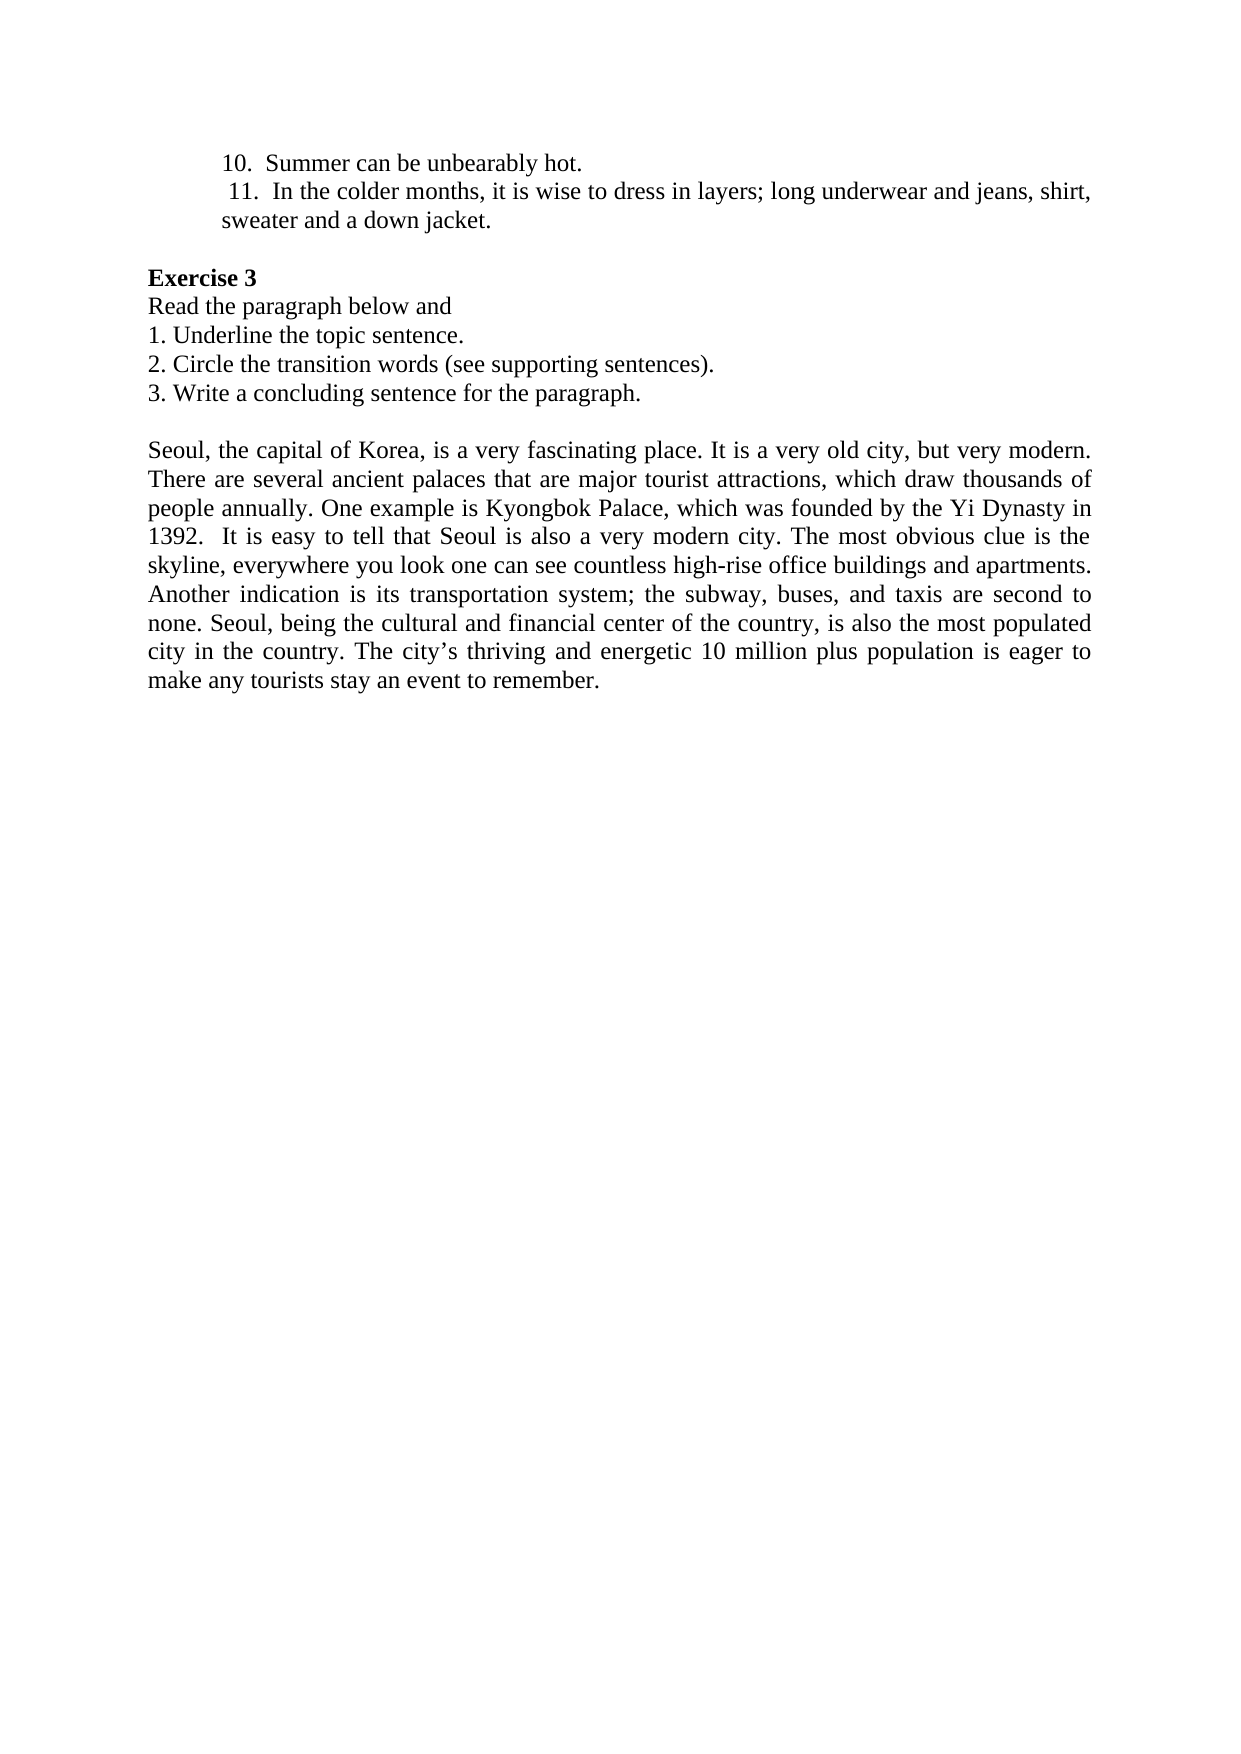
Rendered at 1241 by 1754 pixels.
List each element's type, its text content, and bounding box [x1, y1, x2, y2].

text 3. Write a concluding sentence for the paragraph. [148, 378, 1093, 406]
text Seoul, the capital of Korea, is a very fascinating place. It is a very old city, but very modern. There are several ancient palaces that are major tourist attractions, which draw thousands of people annually. One example is Kyongbok Palace, which was founded by the Yi Dynasty in 1392. It is easy to tell that Seoul is also a very modern city. The most obvious clue is the skyline, everywhere you look one can see countless high-rise office buildings and apartments. Another indication is its transportation system; the subway, buses, and taxis are second to none. Seoul, being the cultural and financial center of the country, is also the most populated city in the country. The city’s thriving and energetic 10 million plus population is eager to make any tourists stay an event to remember. [148, 435, 1093, 694]
text Read the paragraph below and [148, 291, 1093, 320]
text 11. In the colder months, it is wise to dress in layers; long underwear and jeans, shirt, sweater and a down jacket. [221, 176, 1093, 234]
text 10. Summer can be unbearably hot. [221, 148, 1093, 176]
text Exercise 3 [148, 263, 1093, 291]
text 2. Circle the transition words (see supporting sentences). [148, 349, 1093, 378]
text 1. Underline the topic sentence. [148, 320, 1093, 349]
